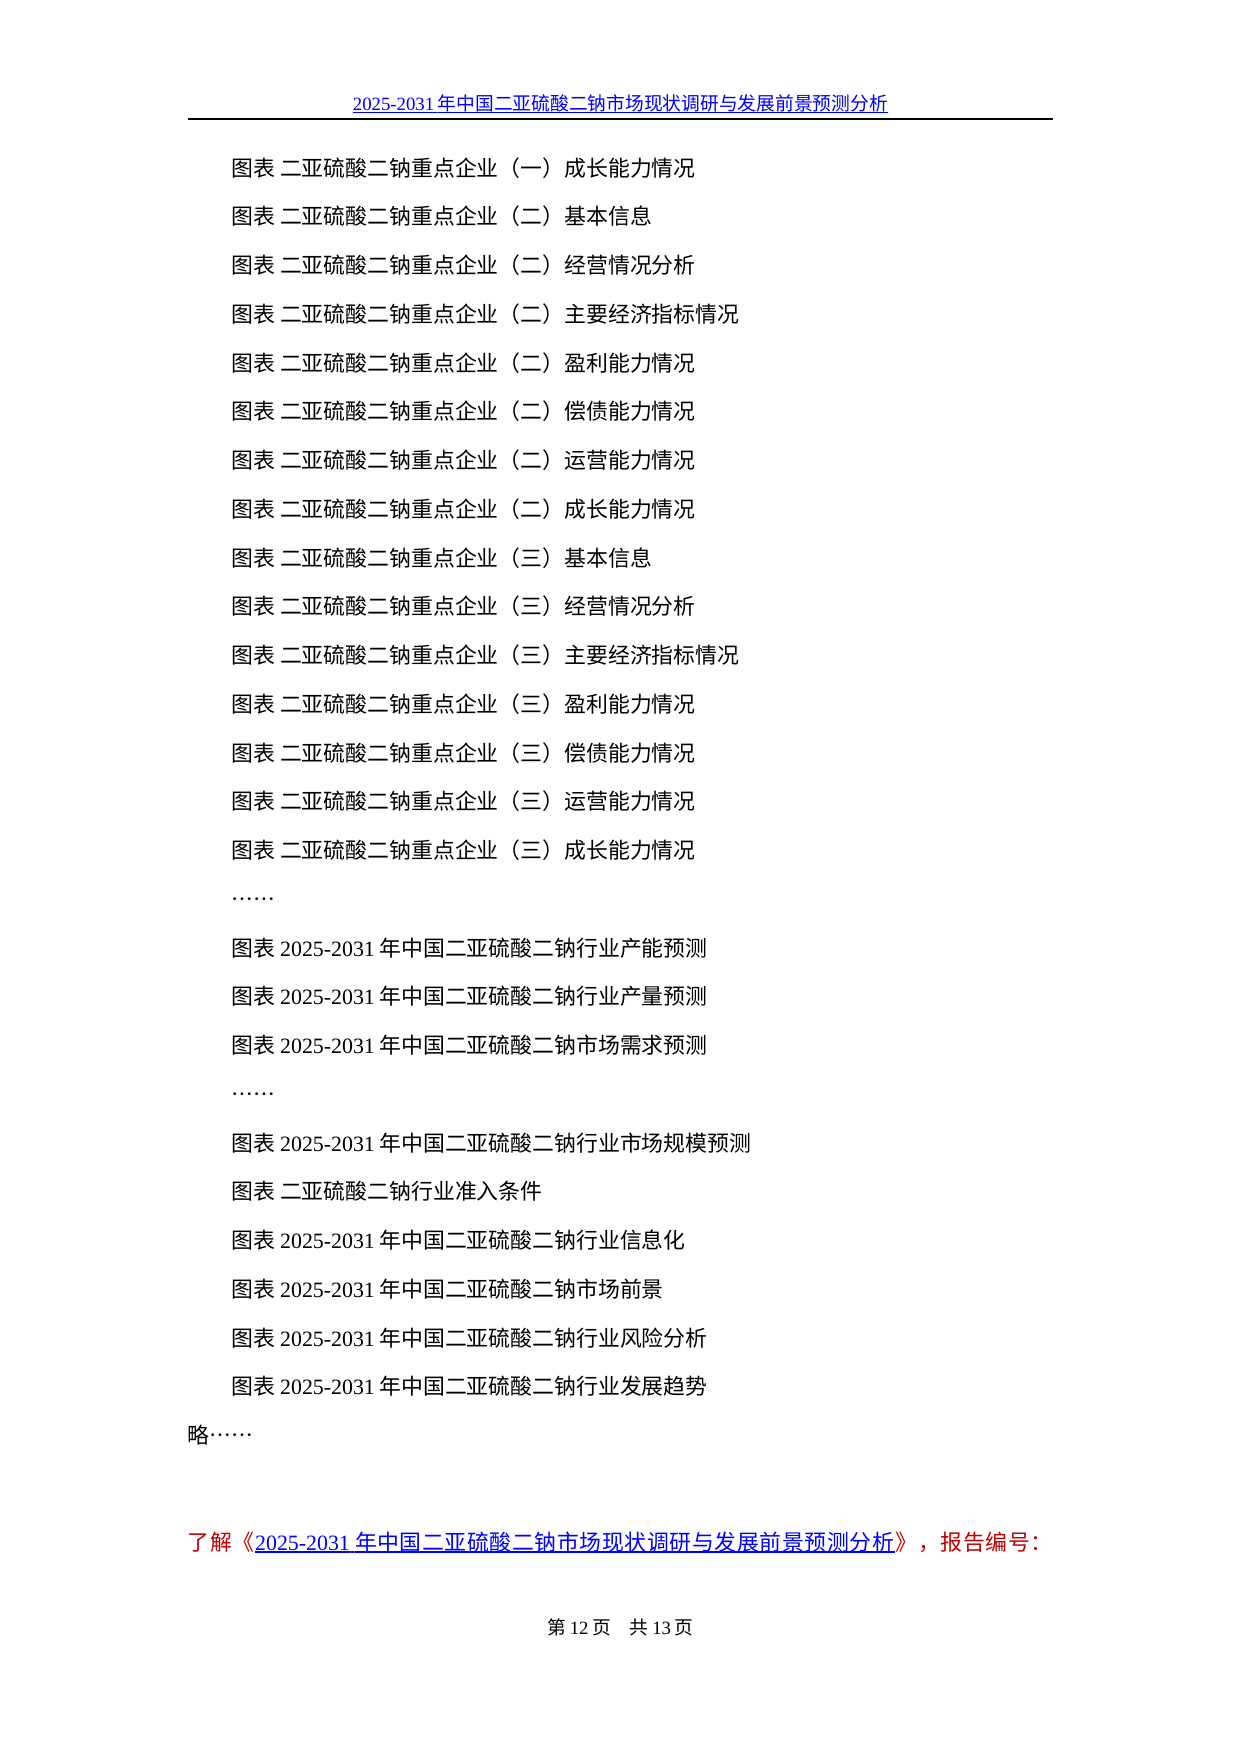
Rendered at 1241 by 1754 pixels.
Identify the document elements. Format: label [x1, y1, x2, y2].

text [187, 1524, 1053, 1557]
text [187, 150, 1053, 1450]
